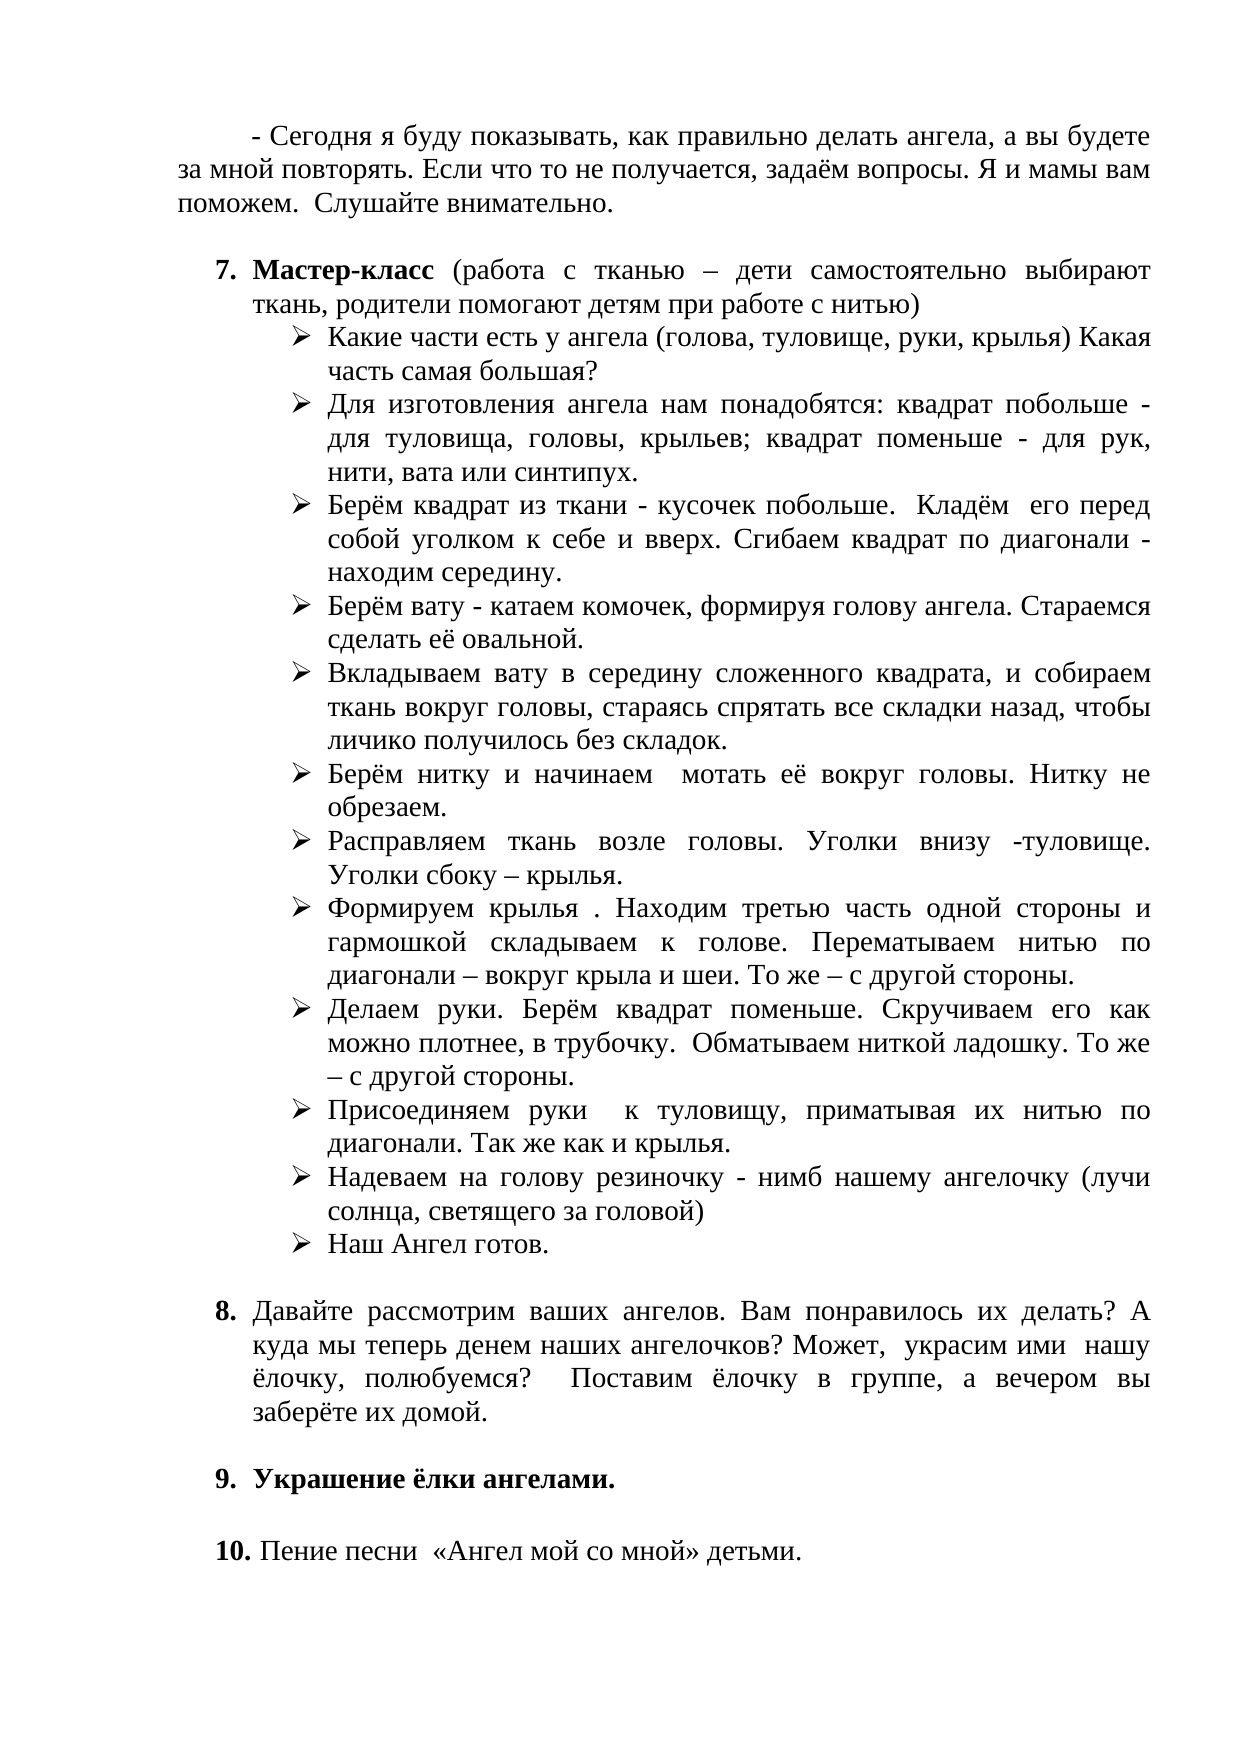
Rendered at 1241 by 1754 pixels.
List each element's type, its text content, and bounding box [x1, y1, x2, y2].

list Давайте рассмотрим ваших ангелов. Вам понравилось их делать? А куда мы теперь денем наших ангелочков? Может, украсим ими нашу ёлочку, полюбуемся? Поставим ёлочку в группе, а вечером вы заберёте их домой. [215, 1293, 1152, 1427]
list Надеваем на голову резиночку - нимб нашему ангелочку (лучи солнца, светящего за головой) [290, 1159, 1152, 1226]
list Мастер-класс (работа с тканью – дети самостоятельно выбирают ткань, родители помогают детям при работе с нитью) [215, 252, 1152, 319]
list Вкладываем вату в середину сложенного квадрата, и собираем ткань вокруг головы, стараясь спрятать все складки назад, чтобы личико получилось без складок. [290, 655, 1152, 756]
list Делаем руки. Берём квадрат поменьше. Скручиваем его как можно плотнее, в трубочку. Обматываем ниткой ладошку. То же – с другой стороны. [290, 991, 1152, 1092]
list Украшение ёлки ангелами. [215, 1461, 1152, 1494]
list Наш Ангел готов. [290, 1226, 1152, 1260]
list Присоединяем руки к туловищу, приматывая их нитью по диагонали. Так же как и крылья. [290, 1092, 1152, 1159]
list Берём нитку и начинаем мотать её вокруг головы. Нитку не обрезаем. [290, 756, 1152, 823]
text - Сегодня я буду показывать, как правильно делать ангела, а вы будете за мной повторять. Если что то не получается, задаём вопросы. Я и мамы вам поможем. Слушайте внимательно. [177, 118, 1152, 219]
list Какие части есть у ангела (голова, туловище, руки, крылья) Какая часть самая большая? [290, 319, 1152, 387]
list Расправляем ткань возле головы. Уголки внизу -туловище. Уголки сбоку – крылья. [290, 823, 1152, 890]
list Формируем крылья . Находим третью часть одной стороны и гармошкой складываем к голове. Перематываем нитью по диагонали – вокруг крыла и шеи. То же – с другой стороны. [290, 890, 1152, 991]
list Берём вату - катаем комочек, формируя голову ангела. Стараемся сделать её овальной. [290, 588, 1152, 655]
list Для изготовления ангела нам понадобятся: квадрат побольше - для туловища, головы, крыльев; квадрат поменьше - для рук, нити, вата или синтипух. [290, 387, 1152, 487]
list Пение песни «Ангел мой со мной» детьми. [215, 1533, 1152, 1567]
list Берём квадрат из ткани - кусочек побольше. Кладём его перед собой уголком к себе и вверх. Сгибаем квадрат по диагонали - находим середину. [290, 487, 1152, 588]
